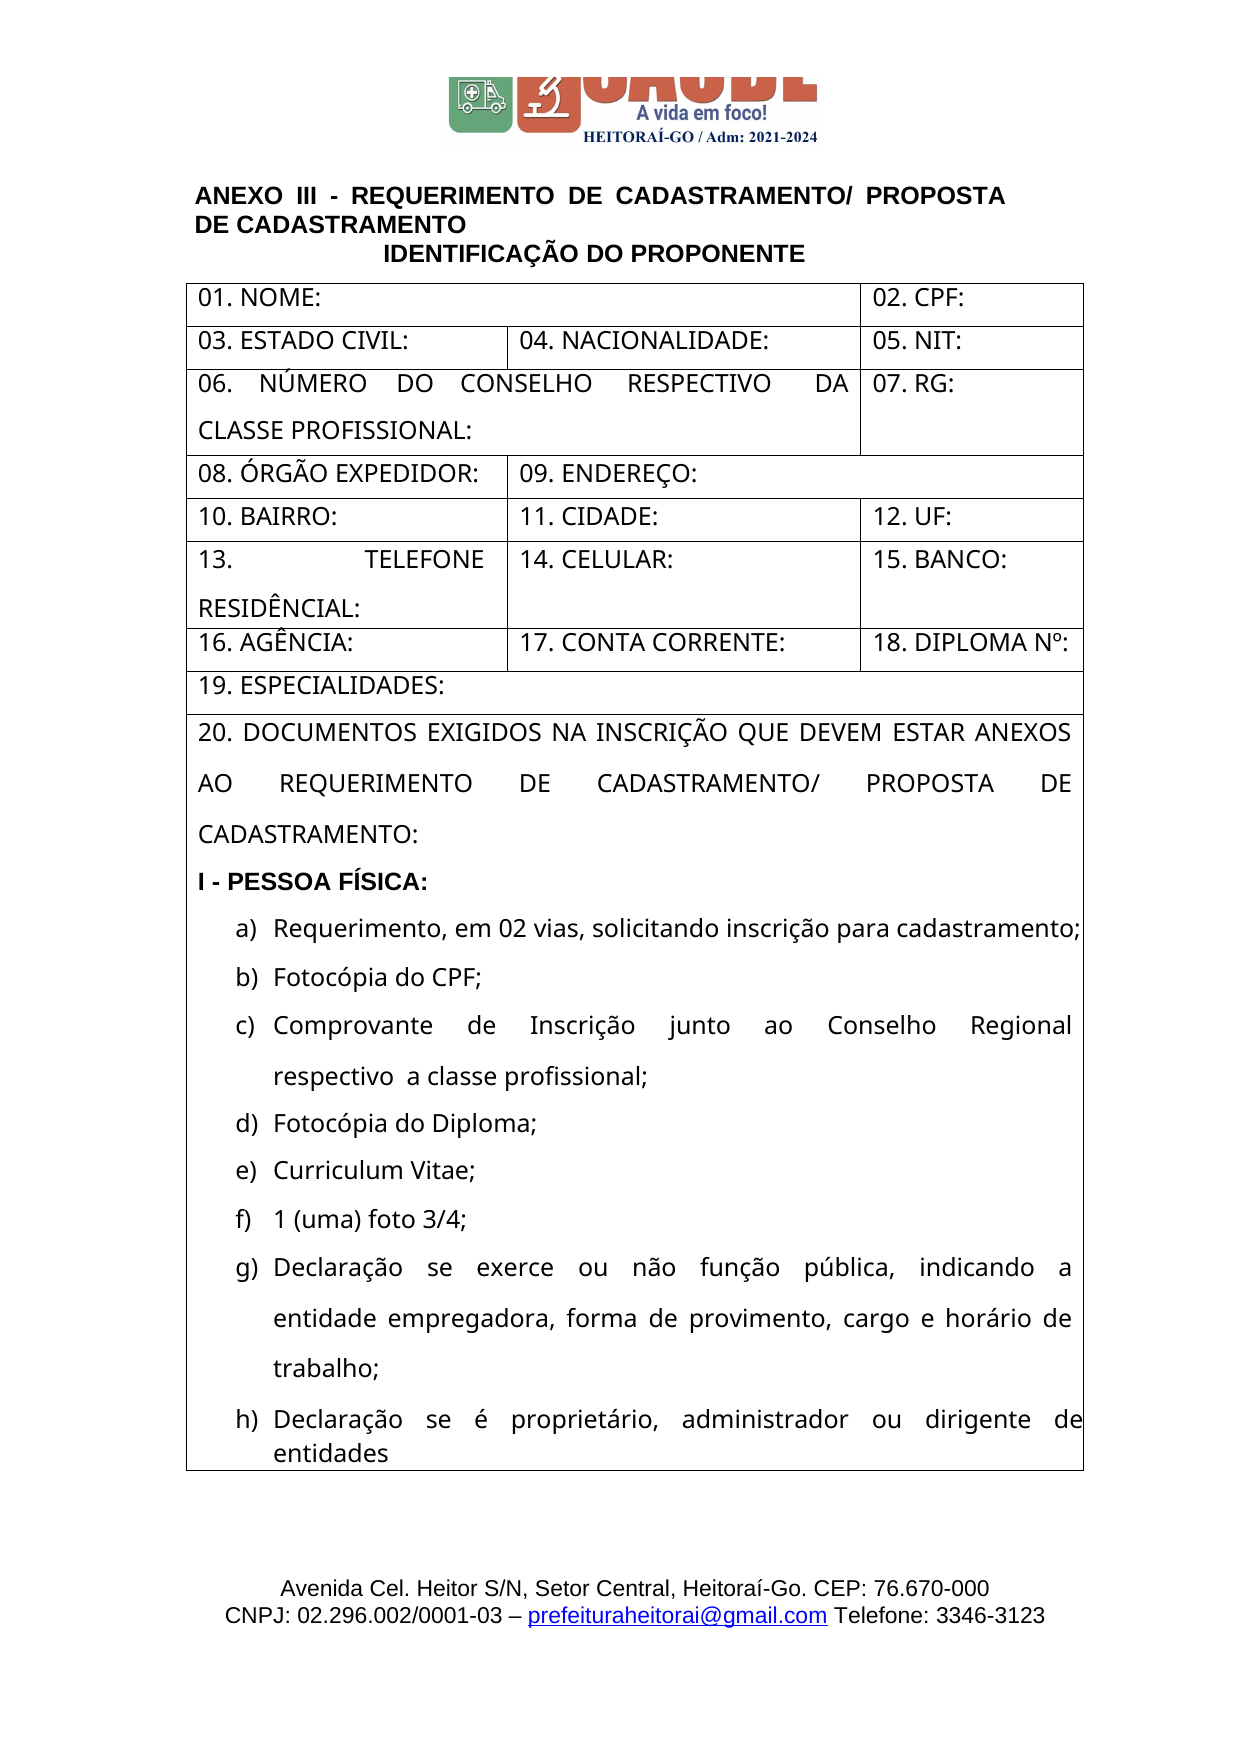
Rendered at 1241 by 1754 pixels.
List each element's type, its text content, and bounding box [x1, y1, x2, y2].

table_cell 05. NIT: [861, 327, 1083, 369]
table_header 01. NOME: [187, 284, 860, 326]
table_cell 18. DIPLOMA Nº: [861, 629, 1083, 671]
table_header 02. CPF: [861, 284, 1083, 326]
text IDENTIFICAÇÃO DO PROPONENTE [383, 239, 817, 267]
table_cell 06. NÚMERO DO CONSELHO RESPECTIVO DA CLASSE PROFISSIONAL: [187, 370, 860, 455]
table_cell 10. BAIRRO: [187, 499, 507, 541]
subtitle ANEXO III - REQUERIMENTO DE CADASTRAMENTO/ PROPOSTA DE CADASTRAMENTO [194, 181, 1006, 238]
table_cell 12. UF: [861, 499, 1083, 541]
table_cell 14. CELULAR: [508, 542, 860, 627]
table_cell 04. NACIONALIDADE: [508, 327, 860, 369]
table_cell 15. BANCO: [861, 542, 1083, 627]
table_cell 11. CIDADE: [508, 499, 860, 541]
table_cell 16. AGÊNCIA: [187, 629, 507, 671]
table_cell 03. ESTADO CIVIL: [187, 327, 507, 369]
table_cell 17. CONTA CORRENTE: [508, 629, 860, 671]
picture [444, 77, 826, 153]
table_cell 09. ENDEREÇO: [508, 456, 1083, 498]
table_cell 13. TELEFONE RESIDÊNCIAL: [187, 542, 507, 627]
table_cell 07. RG: [861, 370, 1083, 455]
table_cell 19. ESPECIALIDADES: [187, 672, 1083, 713]
table_cell 20. DOCUMENTOS EXIGIDOS NA INSCRIÇÃO QUE DEVEM ESTAR ANEXOS AO REQUERIMENTO DE CADASTRAMENTO/ PROPOSTA DE CADASTRAMENTO: I - PESSOA FÍSICA: Requerimento, em 02 vias, solicitando inscrição para cadastramento; Fotocópia do CPF; Comprovante de Inscrição junto ao Conselho Regional respectivo a classe profissional; Fotocópia do Diploma; Curriculum Vitae; 1 (uma) foto 3/4; Declaração se exerce ou não função pública, indicando a entidade empregadora, forma de provimento, cargo e horário de trabalho; Declaração se é proprietário, administrador ou dirigente de entidades [187, 715, 1083, 1469]
table_cell 08. ÓRGÃO EXPEDIDOR: [187, 456, 507, 498]
